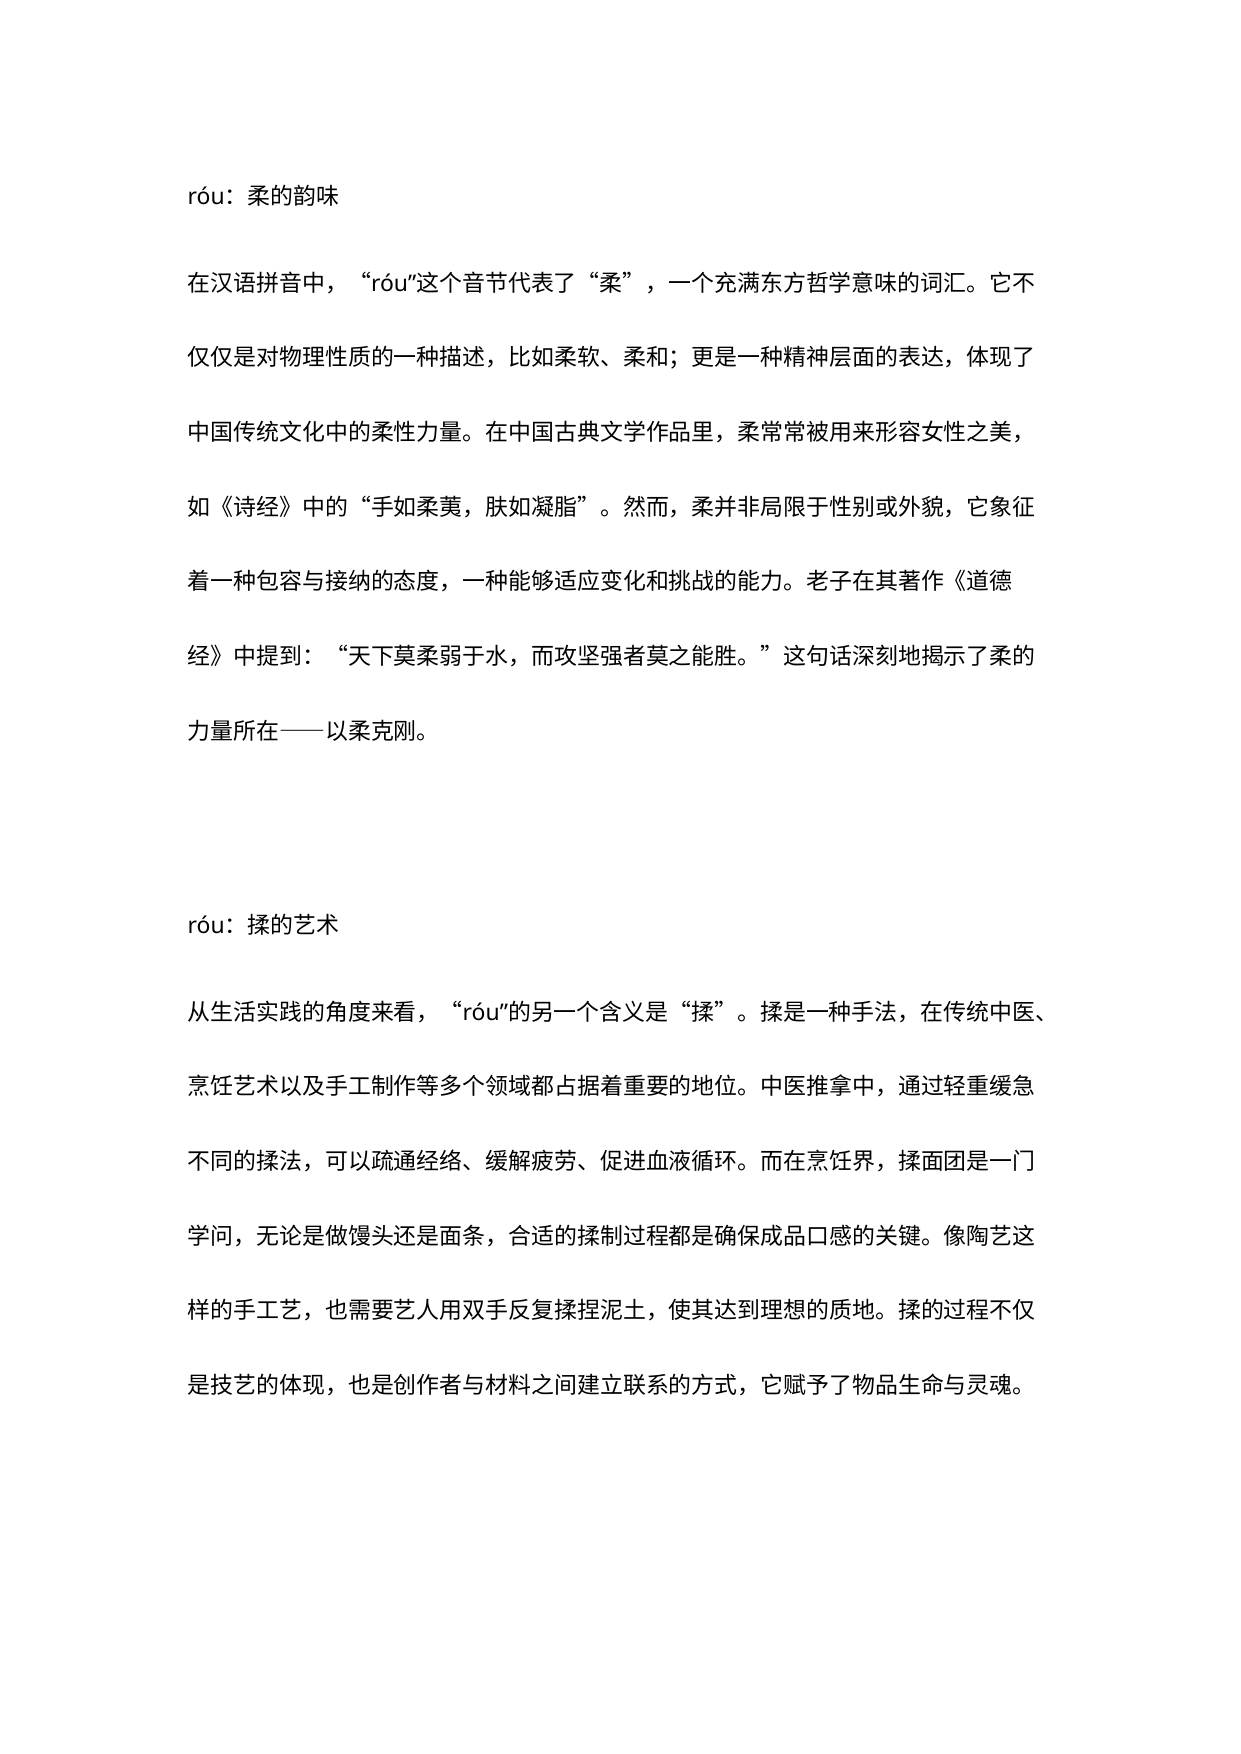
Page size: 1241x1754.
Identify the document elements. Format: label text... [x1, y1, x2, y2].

text 从生活实践的角度来看，“róu”的另一个含义是“揉”。揉是一种手法，在传统中医、烹饪艺术以及手工制作等多个领域都占据着重要的地位。中医推拿中，通过轻重缓急不同的揉法，可以疏通经络、缓解疲劳、促进血液循环。而在烹饪界，揉面团是一门学问，无论是做馒头还是面条，合适的揉制过程都是确保成品口感的关键。像陶艺这样的手工艺，也需要艺人用双手反复揉捏泥土，使其达到理想的质地。揉的过程不仅是技艺的体现，也是创作者与材料之间建立联系的方式，它赋予了物品生命与灵魂。 [187, 978, 1053, 1416]
text róu：柔的韵味 [187, 162, 1053, 227]
text 在汉语拼音中，“róu”这个音节代表了“柔”，一个充满东方哲学意味的词汇。它不仅仅是对物理性质的一种描述，比如柔软、柔和；更是一种精神层面的表达，体现了中国传统文化中的柔性力量。在中国古典文学作品里，柔常常被用来形容女性之美，如《诗经》中的“手如柔荑，肤如凝脂”。然而，柔并非局限于性别或外貌，它象征着一种包容与接纳的态度，一种能够适应变化和挑战的能力。老子在其著作《道德经》中提到：“天下莫柔弱于水，而攻坚强者莫之能胜。”这句话深刻地揭示了柔的力量所在——以柔克刚。 [187, 249, 1053, 762]
text róu：揉的艺术 [187, 891, 1053, 956]
